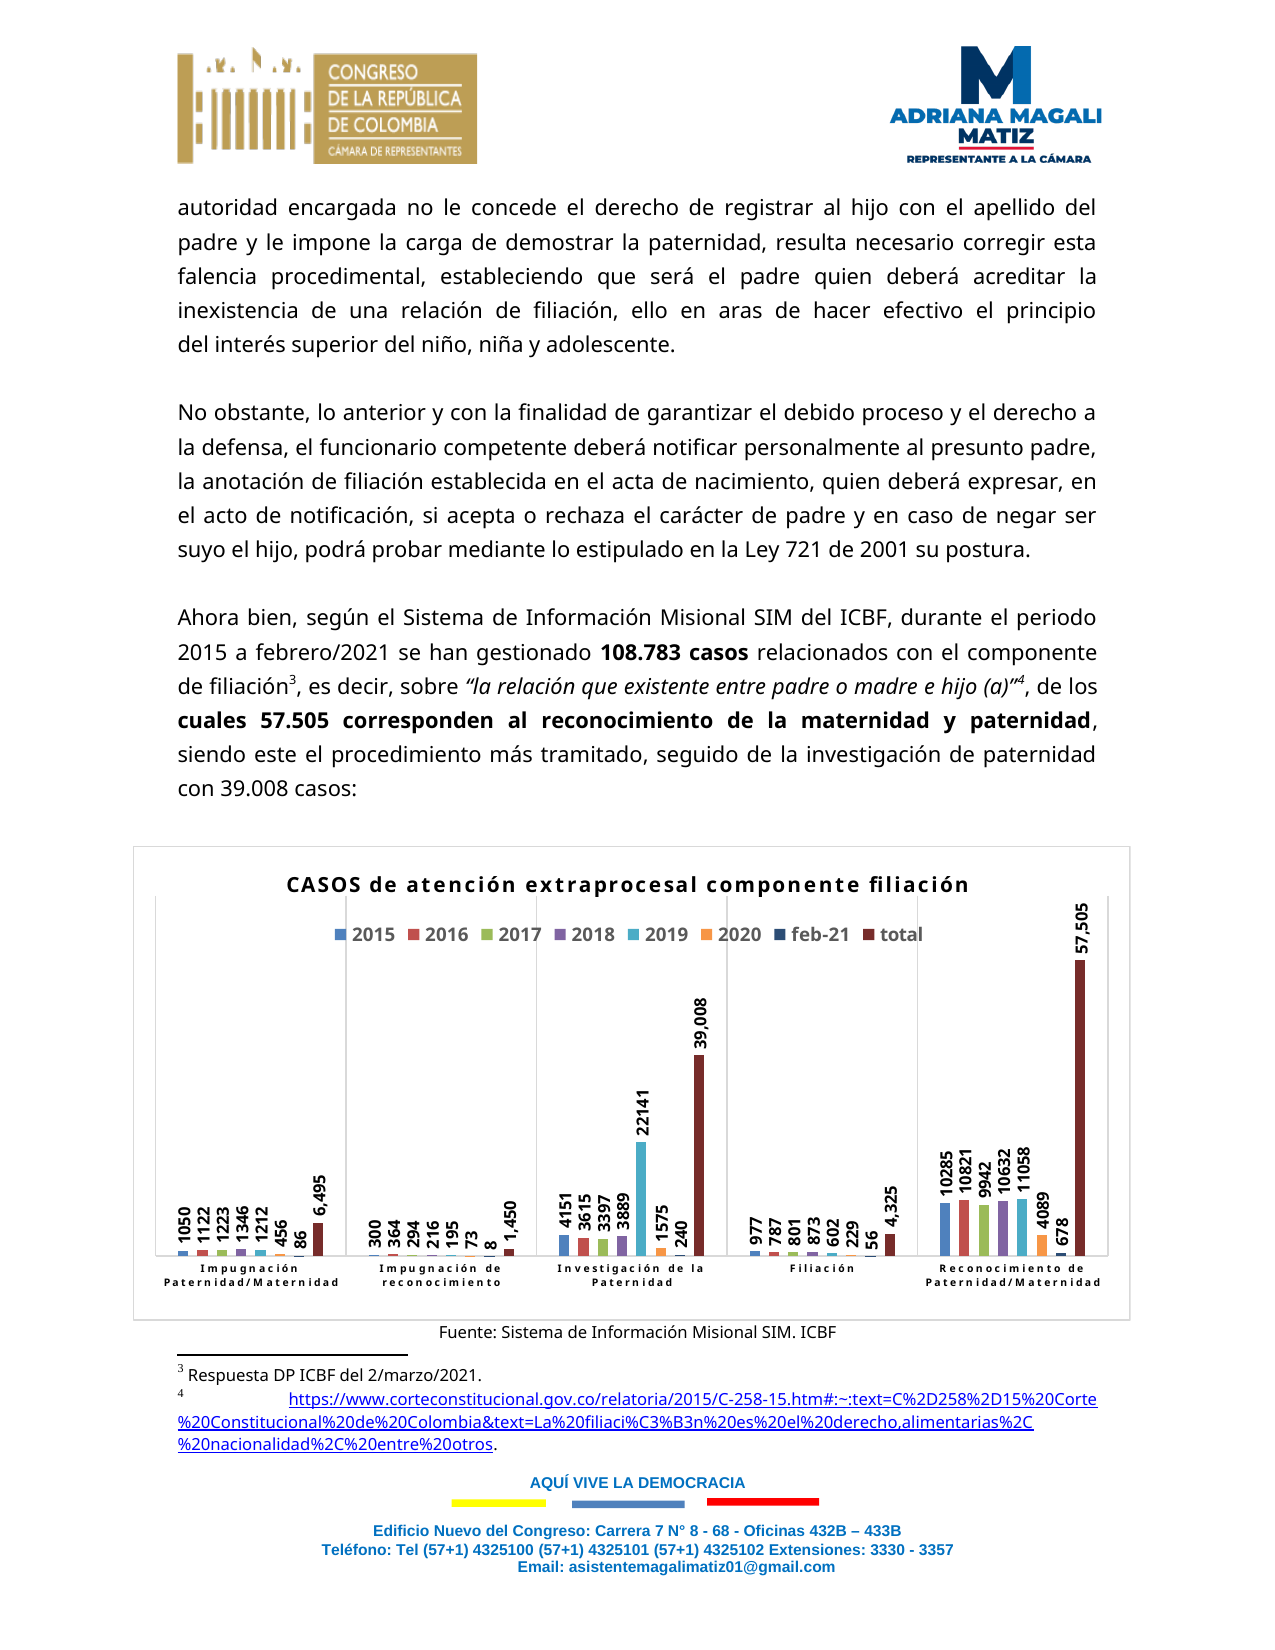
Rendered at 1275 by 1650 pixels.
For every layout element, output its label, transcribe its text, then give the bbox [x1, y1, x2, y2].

picture [177, 47, 478, 164]
text Fuente: Sistema de Información Misional SIM. ICBF [177, 1321, 1098, 1343]
text Ahora bien, según el Sistema de Información Misional SIM del ICBF, durante el periodo 2015 a febrero/2021 se han gestionado 108.783 casos relacionados con el componente de filiación, es decir, sobre “la relación que existente entre padre o madre e hijo (a)”, de los cuales 57.505 corresponden al reconocimiento de la maternidad y paternidad, siendo este el procedimiento más tramitado, seguido de la investigación de paternidad con 39.008 casos: [177, 602, 1098, 803]
text No obstante, lo anterior y con la finalidad de garantizar el debido proceso y el derecho a la defensa, el funcionario competente deberá notificar personalmente al presunto padre, la anotación de filiación establecida en el acta de nacimiento, quien deberá expresar, en el acto de notificación, si acepta o rechaza el carácter de padre y en caso de negar ser suyo el hijo, podrá probar mediante lo estipulado en la Ley 721 de 2001 su postura. [177, 397, 1098, 564]
picture [889, 46, 1102, 163]
